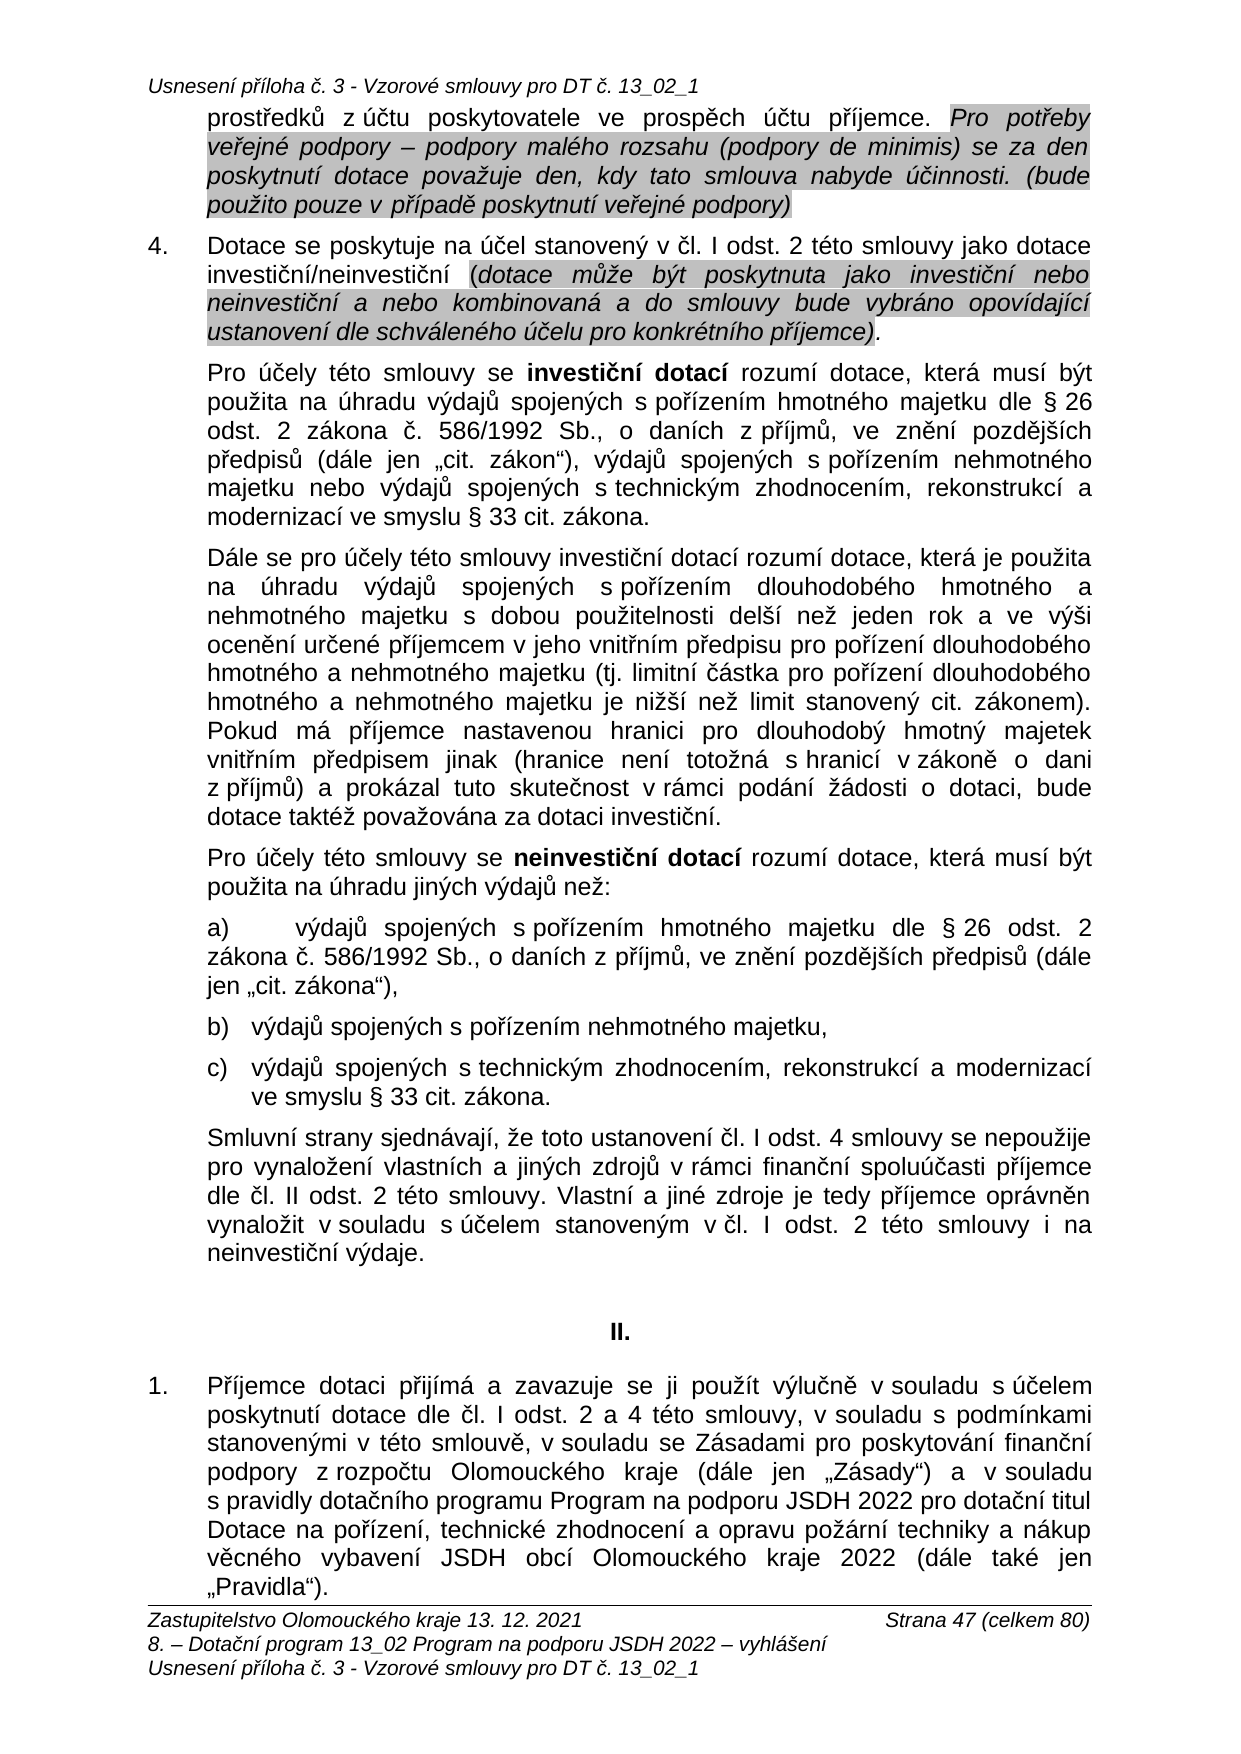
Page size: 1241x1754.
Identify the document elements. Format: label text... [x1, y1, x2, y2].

list výdajů spojených s pořízením hmotného majetku dle § 26 odst. 2 zákona č. 586/1992 Sb., o daních z příjmů, ve znění pozdějších předpisů (dále jen „cit. zákona“), [207, 913, 1092, 1000]
list výdajů spojených s pořízením nehmotného majetku, [207, 1012, 1092, 1041]
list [148, 103, 1092, 218]
list výdajů spojených s technickým zhodnocením, rekonstrukcí a modernizací ve smyslu § 33 cit. zákona. [207, 1053, 1092, 1111]
text Pro účely této smlouvy se investiční dotací rozumí dotace, která musí být použita na úhradu výdajů spojených s pořízením hmotného majetku dle § 26 odst. 2 zákona č. 586/1992 Sb., o daních z příjmů, ve znění pozdějších předpisů (dále jen „cit. zákon“), výdajů spojených s pořízením nehmotného majetku nebo výdajů spojených s technickým zhodnocením, rekonstrukcí a modernizací ve smyslu § 33 cit. zákona. [207, 358, 1092, 531]
list Dotace se poskytuje na účel stanovený v čl. I odst. 2 této smlouvy jako dotace investiční/neinvestiční (dotace může být poskytnuta jako investiční nebo neinvestiční a nebo kombinovaná a do smlouvy bude vybráno opovídající ustanovení dle schváleného účelu pro konkrétního příjemce). [148, 231, 1092, 346]
text Smluvní strany sjednávají, že toto ustanovení čl. I odst. 4 smlouvy se nepoužije pro vynaložení vlastních a jiných zdrojů v rámci finanční spoluúčasti příjemce dle čl. II odst. 2 této smlouvy. Vlastní a jiné zdroje je tedy příjemce oprávněn vynaložit v souladu s účelem stanoveným v čl. I odst. 2 této smlouvy i na neinvestiční výdaje. [207, 1123, 1092, 1267]
text Dále se pro účely této smlouvy investiční dotací rozumí dotace, která je použita na úhradu výdajů spojených s pořízením dlouhodobého hmotného a nehmotného majetku s dobou použitelnosti delší než jeden rok a ve výši ocenění určené příjemcem v jeho vnitřním předpisu pro pořízení dlouhodobého hmotného a nehmotného majetku (tj. limitní částka pro pořízení dlouhodobého hmotného a nehmotného majetku je nižší než limit stanovený cit. zákonem). Pokud má příjemce nastavenou hranici pro dlouhodobý hmotný majetek vnitřním předpisem jinak (hranice není totožná s hranicí v zákoně o dani z příjmů) a prokázal tuto skutečnost v rámci podání žádosti o dotaci, bude dotace taktéž považována za dotaci investiční. [207, 543, 1092, 831]
text II. [148, 1317, 1092, 1346]
list Příjemce dotaci přijímá a zavazuje se ji použít výlučně v souladu s účelem poskytnutí dotace dle čl. I odst. 2 a 4 této smlouvy, v souladu s podmínkami stanovenými v této smlouvě, v souladu se Zásadami pro poskytování finanční podpory z rozpočtu Olomouckého kraje (dále jen „Zásady“) a v souladu s pravidly dotačního programu Program na podporu JSDH 2022 pro dotační titul Dotace na pořízení, technické zhodnocení a opravu požární techniky a nákup věcného vybavení JSDH obcí Olomouckého kraje 2022 (dále také jen „Pravidla“). [148, 1371, 1092, 1601]
text Pro účely této smlouvy se neinvestiční dotací rozumí dotace, která musí být použita na úhradu jiných výdajů než: [207, 843, 1092, 901]
